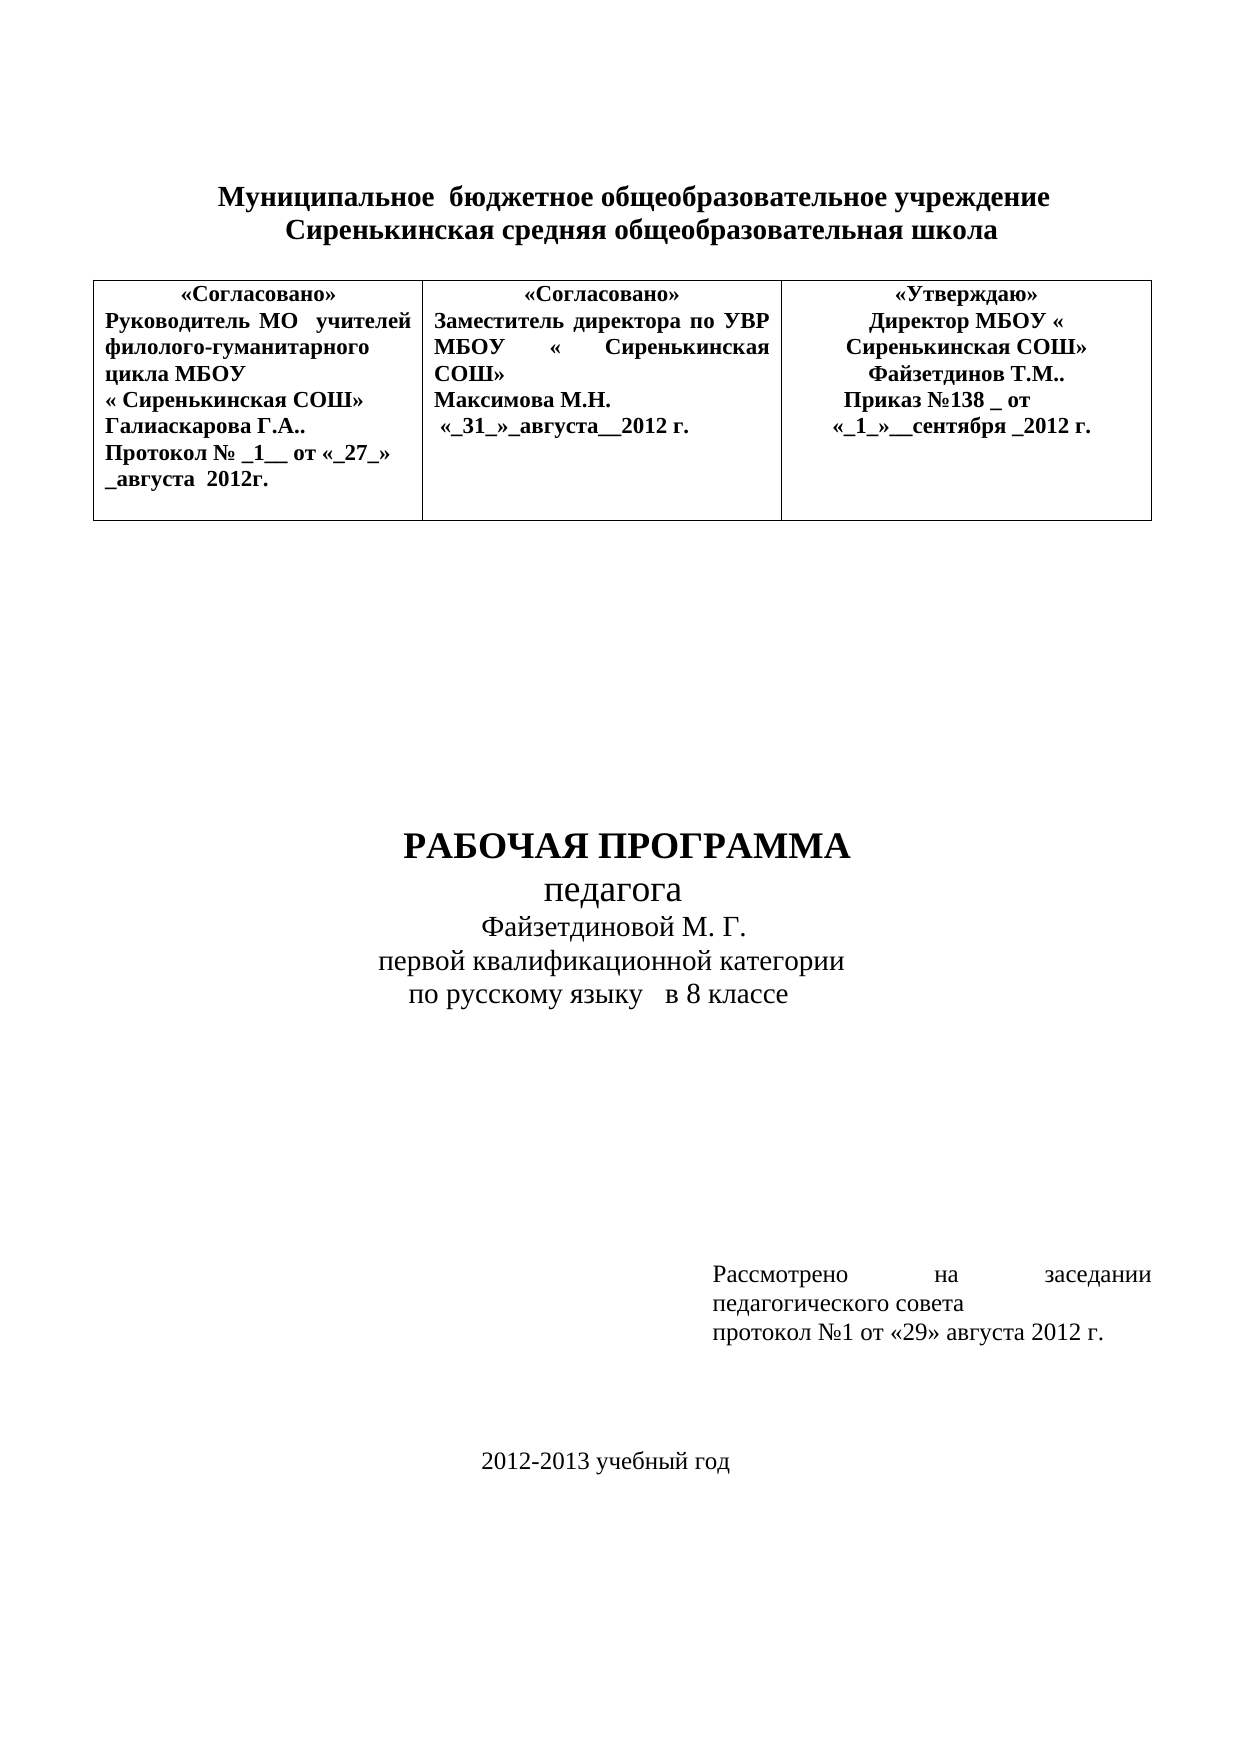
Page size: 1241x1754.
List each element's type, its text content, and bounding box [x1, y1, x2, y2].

text Сиренькинская средняя общеобразовательная школа [131, 212, 1152, 246]
table_header «Утверждаю» Директор МБОУ « Сиренькинская СОШ» Файзетдинов Т.М.. Приказ №138 _ от «_1_»__сентября _2012 г. [782, 281, 1151, 520]
text 2012-2013 учебный год [94, 1446, 1152, 1475]
text Файзетдиновой М. Г. [131, 909, 1152, 943]
text педагога [94, 866, 1152, 909]
table_header «Согласовано» Заместитель директора по УВР МБОУ « Сиренькинская СОШ» Максимова М.Н. «_31_»_августа__2012 г. [423, 281, 781, 520]
text протокол №1 от «29» августа 2012 г. [712, 1317, 1152, 1345]
text РАБОЧАЯ ПРОГРАММА [131, 823, 1152, 866]
table_header «Согласовано» Руководитель МО учителей филолого-гуманитарного цикла МБОУ « Сиренькинская СОШ» Галиаскарова Г.А.. Протокол № _1__ от «_27_» _августа 2012г. [94, 281, 422, 520]
text Муниципальное бюджетное общеобразовательное учреждение [94, 179, 1152, 212]
text по русскому языку в 8 классе [131, 976, 1152, 1010]
text Рассмотрено на заседании педагогического совета [712, 1259, 1152, 1317]
text первой квалификационной категории [94, 943, 1152, 976]
